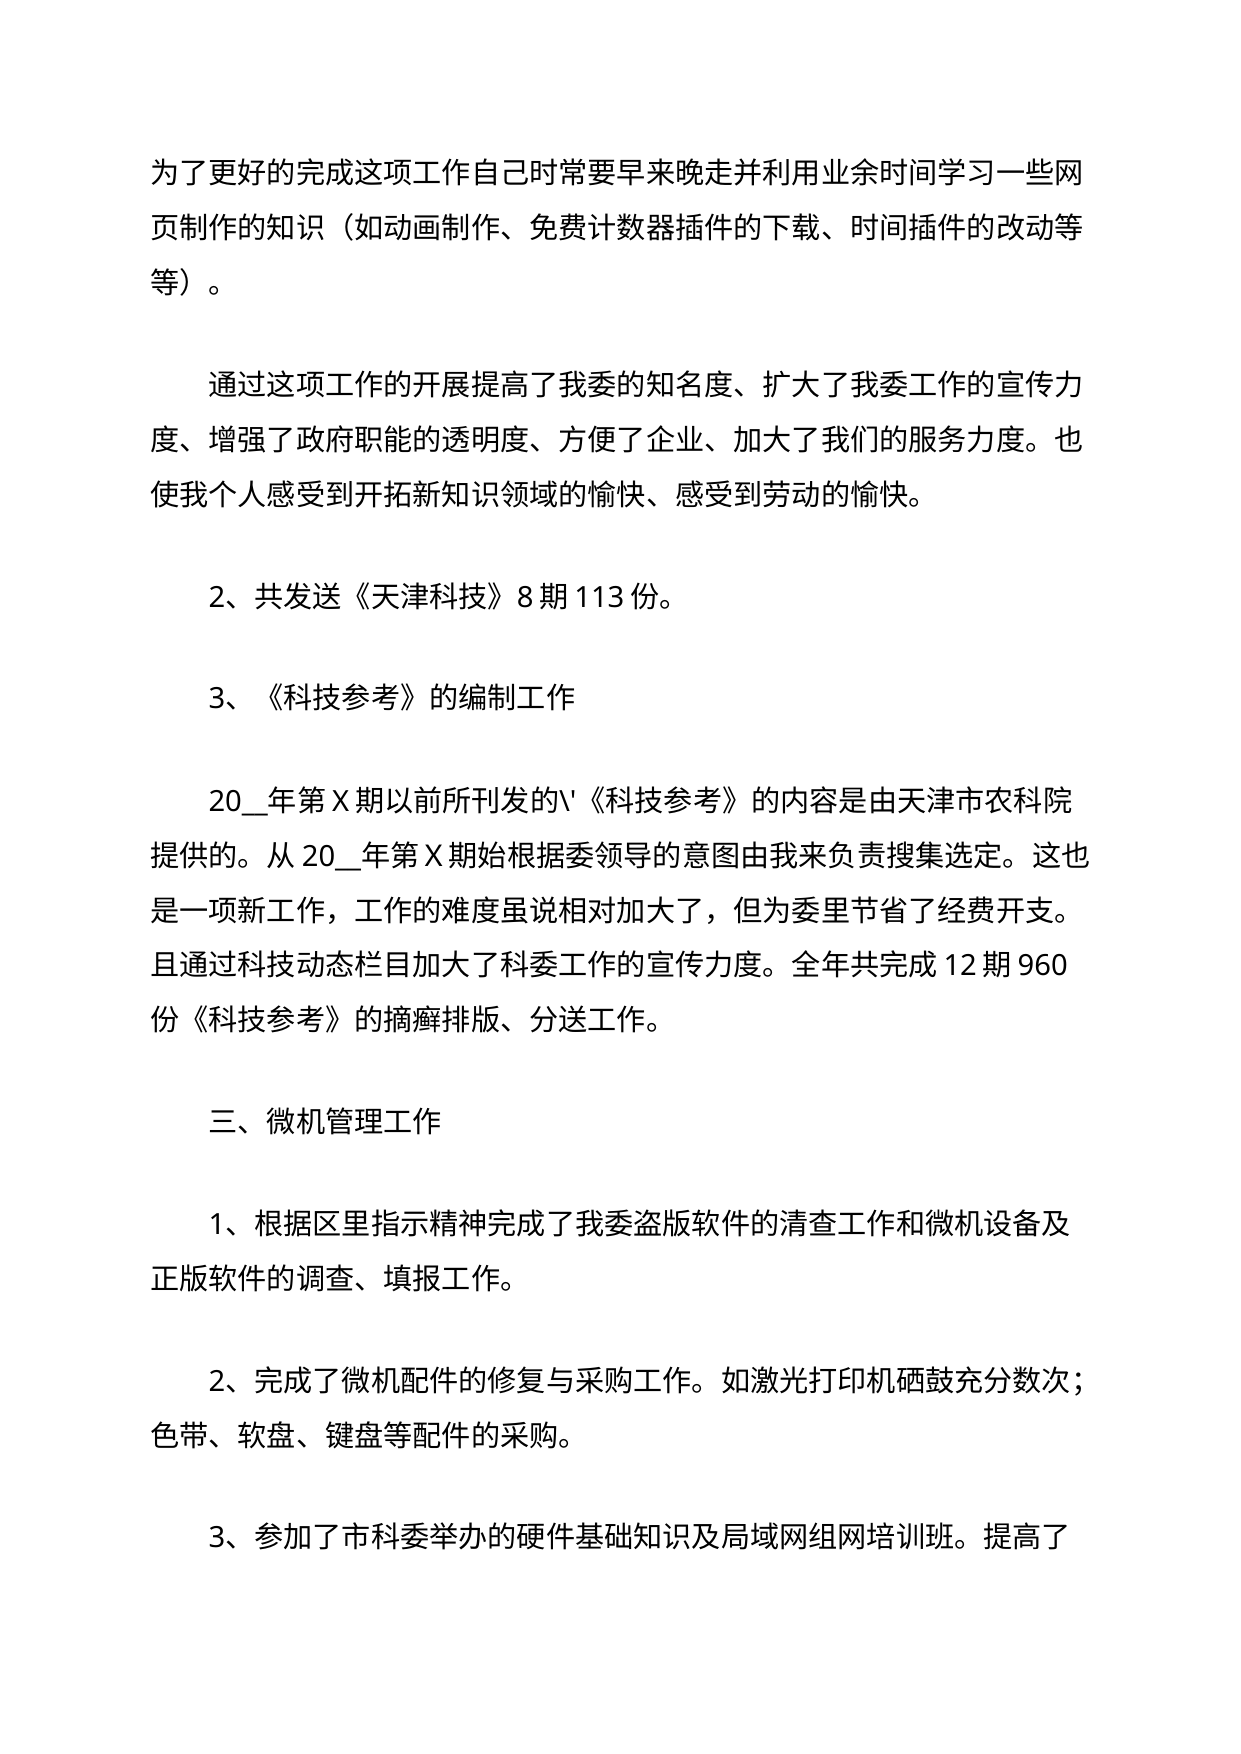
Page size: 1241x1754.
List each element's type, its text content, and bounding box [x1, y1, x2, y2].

text 通过这项工作的开展提高了我委的知名度、扩大了我委工作的宣传力度、增强了政府职能的透明度、方便了企业、加大了我们的服务力度。也使我个人感受到开拓新知识领域的愉快、感受到劳动的愉快。 [150, 362, 1090, 514]
text 1、根据区里指示精神完成了我委盗版软件的清查工作和微机设备及正版软件的调查、填报工作。 [150, 1201, 1090, 1298]
text 2、共发送《天津科技》8期113份。 [150, 573, 1090, 616]
text 三、微机管理工作 [150, 1099, 1090, 1141]
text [150, 150, 1090, 302]
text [150, 1514, 1090, 1556]
text 3、《科技参考》的编制工作 [150, 675, 1090, 717]
text 20__年第X期以前所刊发的\'《科技参考》的内容是由天津市农科院提供的。从20__年第Ｘ期始根据委领导的意图由我来负责搜集选定。这也是一项新工作，工作的难度虽说相对加大了，但为委里节省了经费开支。且通过科技动态栏目加大了科委工作的宣传力度。全年共完成12期960份《科技参考》的摘癣排版、分送工作。 [150, 777, 1090, 1039]
text 2、完成了微机配件的修复与采购工作。如激光打印机硒鼓充分数次；色带、软盘、键盘等配件的采购。 [150, 1357, 1090, 1454]
